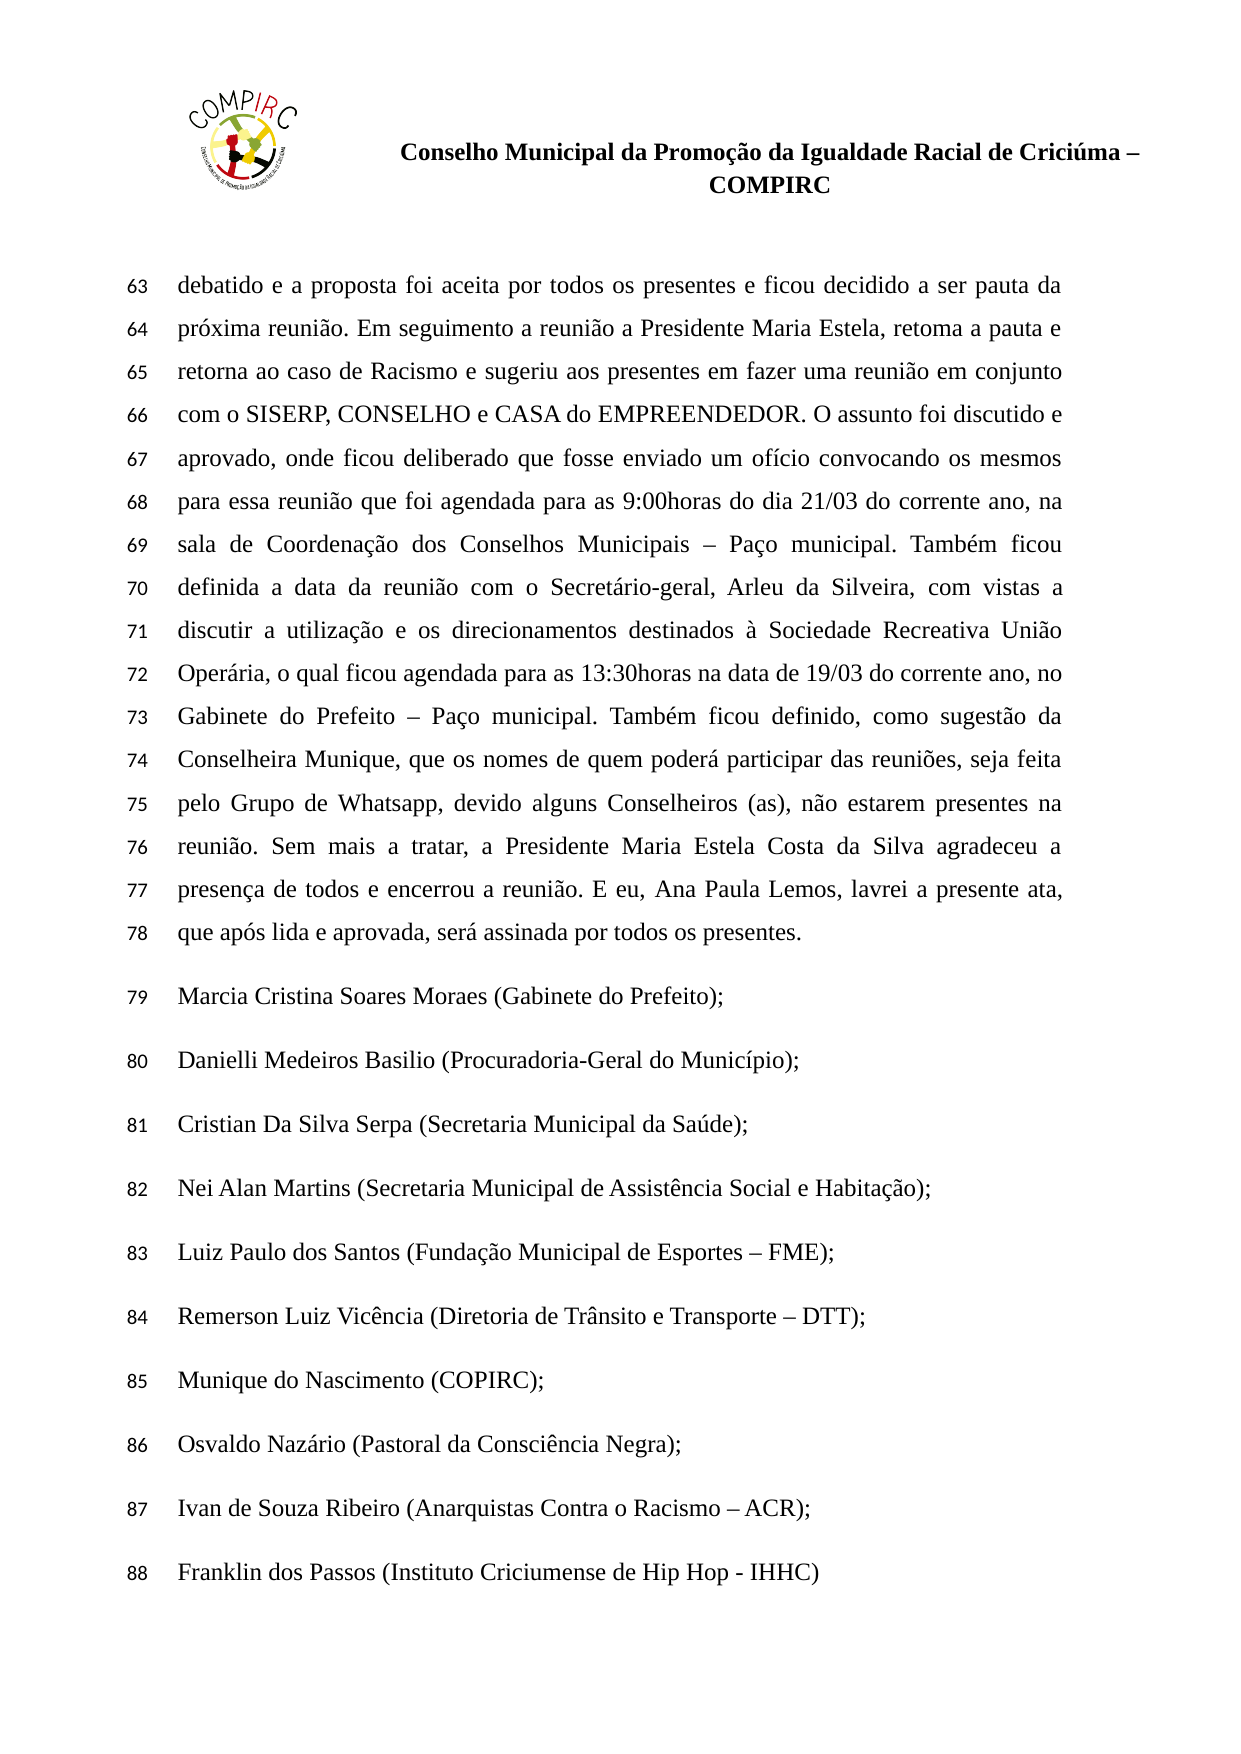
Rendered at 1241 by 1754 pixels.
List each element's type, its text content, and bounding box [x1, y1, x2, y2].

text Franklin dos Passos (Instituto Criciumense de Hip Hop - IHHC) [177, 1557, 1063, 1585]
text Ivan de Souza Ribeiro (Anarquistas Contra o Racismo – ACR); [177, 1493, 1063, 1521]
text Luiz Paulo dos Santos (Fundação Municipal de Esportes – FME); [177, 1237, 1063, 1266]
text Cristian Da Silva Serpa (Secretaria Municipal da Saúde); [177, 1109, 1063, 1138]
text Munique do Nascimento (COPIRC); [177, 1365, 1063, 1393]
text Marcia Cristina Soares Moraes (Gabinete do Prefeito); [177, 981, 1063, 1010]
text Remerson Luiz Vicência (Diretoria de Trânsito e Transporte – DTT); [177, 1301, 1063, 1329]
text Nei Alan Martins (Secretaria Municipal de Assistência Social e Habitação); [177, 1173, 1063, 1202]
text Danielli Medeiros Basilio (Procuradoria-Geral do Município); [177, 1045, 1063, 1074]
text Osvaldo Nazário (Pastoral da Consciência Negra); [177, 1429, 1063, 1457]
picture [176, 73, 310, 207]
